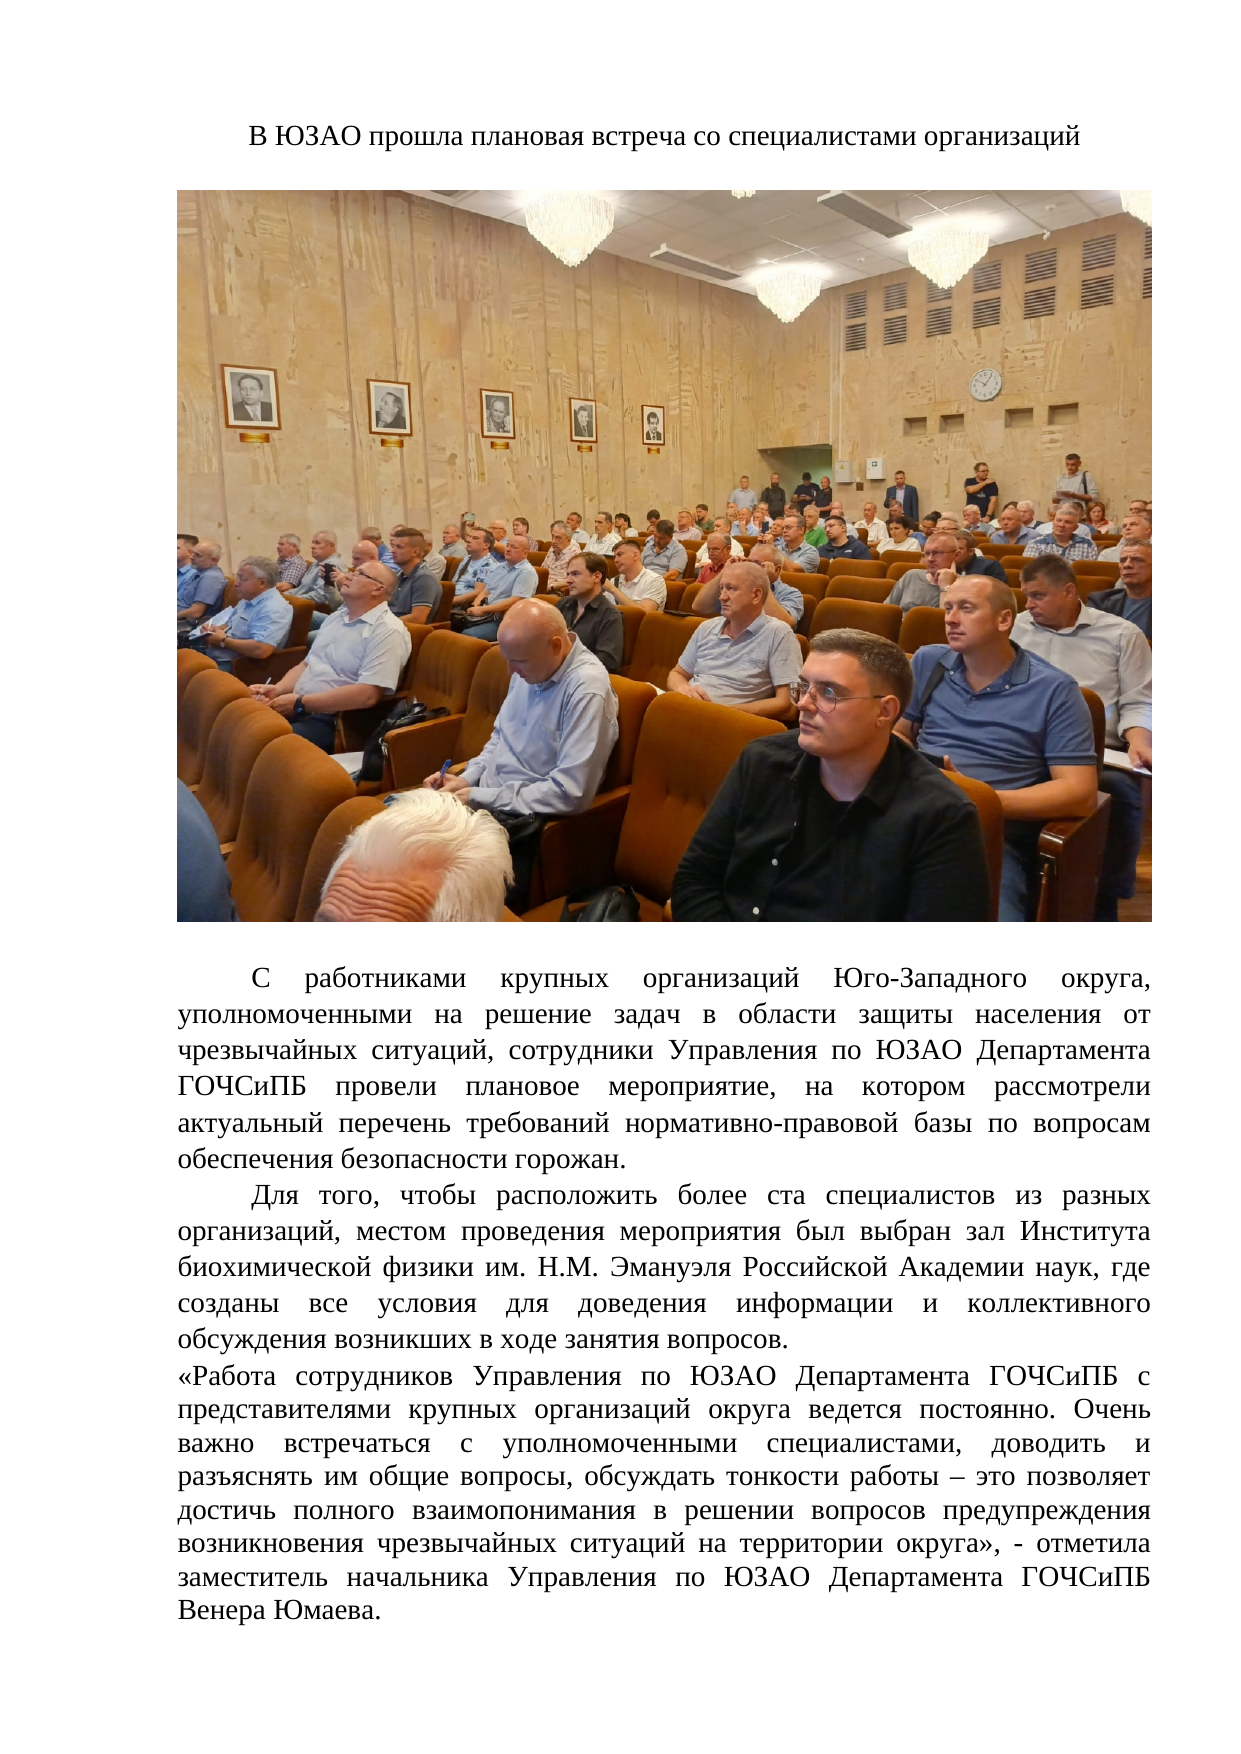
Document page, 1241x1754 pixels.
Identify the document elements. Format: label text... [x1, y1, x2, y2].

text Для того, чтобы расположить более ста специалистов из разных организаций, местом проведения мероприятия был выбран зал Института биохимической физики им. Н.М. Эмануэля Российской Академии наук, где созданы все условия для доведения информации и коллективного обсуждения возникших в ходе занятия вопросов. [177, 1177, 1152, 1355]
text В ЮЗАО прошла плановая встреча со специалистами организаций [177, 118, 1152, 152]
picture [177, 190, 1152, 922]
text С работниками крупных организаций Юго-Западного округа, уполномоченными на решение задач в области защиты населения от чрезвычайных ситуаций, сотрудники Управления по ЮЗАО Департамента ГОЧСиПБ провели плановое мероприятие, на котором рассмотрели актуальный перечень требований нормативно-правовой базы по вопросам обеспечения безопасности горожан. [177, 960, 1152, 1174]
text «Работа сотрудников Управления по ЮЗАО Департамента ГОЧСиПБ с представителями крупных организаций округа ведется постоянно. Очень важно встречаться с уполномоченными специалистами, доводить и разъяснять им общие вопросы, обсуждать тонкости работы – это позволяет достичь полного взаимопонимания в решении вопросов предупреждения возникновения чрезвычайных ситуаций на территории округа», - отметила заместитель начальника Управления по ЮЗАО Департамента ГОЧСиПБ Венера Юмаева. [177, 1358, 1152, 1626]
